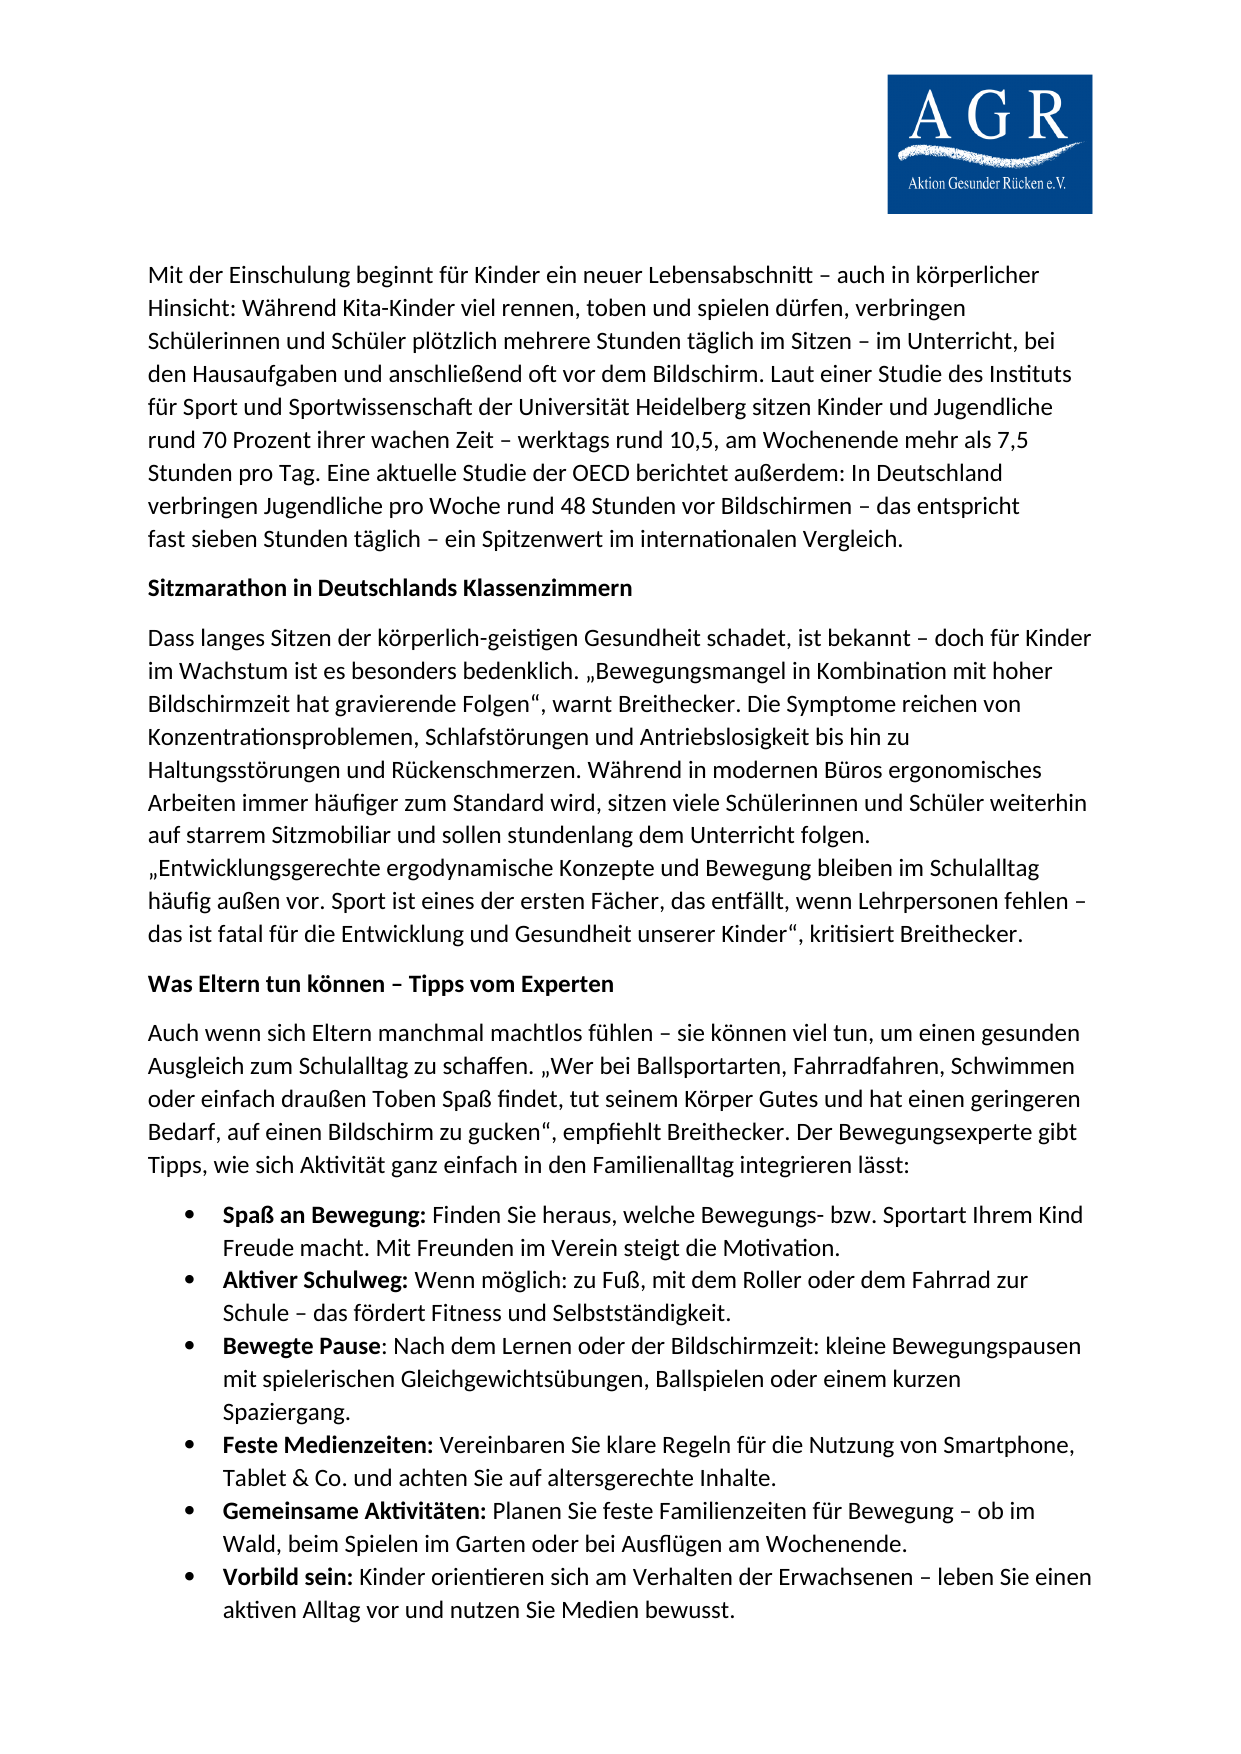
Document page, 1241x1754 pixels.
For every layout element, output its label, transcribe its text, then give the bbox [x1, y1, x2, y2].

list Aktiver Schulweg: Wenn möglich: zu Fuß, mit dem Roller oder dem Fahrrad zur Schule – das fördert Fitness und Selbstständigkeit. [185, 1264, 1093, 1328]
picture [887, 73, 1093, 214]
text Sitzmarathon in Deutschlands Klassenzimmern [148, 572, 1093, 603]
text Dass langes Sitzen der körperlich-geistigen Gesundheit schadet, ist bekannt – doch für Kinder im Wachstum ist es besonders bedenklich. „Bewegungsmangel in Kombination mit hoher Bildschirmzeit hat gravierende Folgen“, warnt Breithecker. Die Symptome reichen von Konzentrationsproblemen, Schlafstörungen und Antriebslosigkeit bis hin zu Haltungsstörungen und Rückenschmerzen. Während in modernen Büros ergonomisches Arbeiten immer häufiger zum Standard wird, sitzen viele Schülerinnen und Schüler weiterhin auf starrem Sitzmobiliar und sollen stundenlang dem Unterricht folgen. „Entwicklungsgerechte ergodynamische Konzepte und Bewegung bleiben im Schulalltag häufig außen vor. Sport ist eines der ersten Fächer, das entfällt, wenn Lehrpersonen fehlen – das ist fatal für die Entwicklung und Gesundheit unserer Kinder“, kritisiert Breithecker. [148, 622, 1093, 949]
list Feste Medienzeiten: Vereinbaren Sie klare Regeln für die Nutzung von Smartphone, Tablet & Co. und achten Sie auf altersgerechte Inhalte. [185, 1429, 1093, 1493]
text Mit der Einschulung beginnt für Kinder ein neuer Lebensabschnitt – auch in körperlicher Hinsicht: Während Kita-Kinder viel rennen, toben und spielen dürfen, verbringen Schülerinnen und Schüler plötzlich mehrere Stunden täglich im Sitzen – im Unterricht, bei den Hausaufgaben und anschließend oft vor dem Bildschirm. Laut einer Studie des Instituts für Sport und Sportwissenschaft der Universität Heidelberg sitzen Kinder und Jugendliche rund 70 Prozent ihrer wachen Zeit – werktags rund 10,5, am Wochenende mehr als 7,5 Stunden pro Tag. Eine aktuelle Studie der OECD berichtet außerdem: In Deutschland verbringen Jugendliche pro Woche rund 48 Stunden vor Bildschirmen – das entspricht fast sieben Stunden täglich – ein Spitzenwert im internationalen Vergleich. [148, 259, 1093, 553]
text Auch wenn sich Eltern manchmal machtlos fühlen – sie können viel tun, um einen gesunden Ausgleich zum Schulalltag zu schaffen. „Wer bei Ballsportarten, Fahrradfahren, Schwimmen oder einfach draußen Toben Spaß findet, tut seinem Körper Gutes und hat einen geringeren Bedarf, auf einen Bildschirm zu gucken“, empfiehlt Breithecker. Der Bewegungsexperte gibt Tipps, wie sich Aktivität ganz einfach in den Familienalltag integrieren lässt: [148, 1017, 1093, 1180]
text Was Eltern tun können – Tipps vom Experten [148, 968, 1093, 998]
list Bewegte Pause: Nach dem Lernen oder der Bildschirmzeit: kleine Bewegungspausen mit spielerischen Gleichgewichtsübungen, Ballspielen oder einem kurzen Spaziergang. [185, 1330, 1093, 1427]
list Spaß an Bewegung: Finden Sie heraus, welche Bewegungs- bzw. Sportart Ihrem Kind Freude macht. Mit Freunden im Verein steigt die Motivation. [185, 1199, 1093, 1262]
list Vorbild sein: Kinder orientieren sich am Verhalten der Erwachsenen – leben Sie einen aktiven Alltag vor und nutzen Sie Medien bewusst. [185, 1561, 1093, 1624]
list Gemeinsame Aktivitäten: Planen Sie feste Familienzeiten für Bewegung – ob im Wald, beim Spielen im Garten oder bei Ausflügen am Wochenende. [185, 1495, 1093, 1558]
